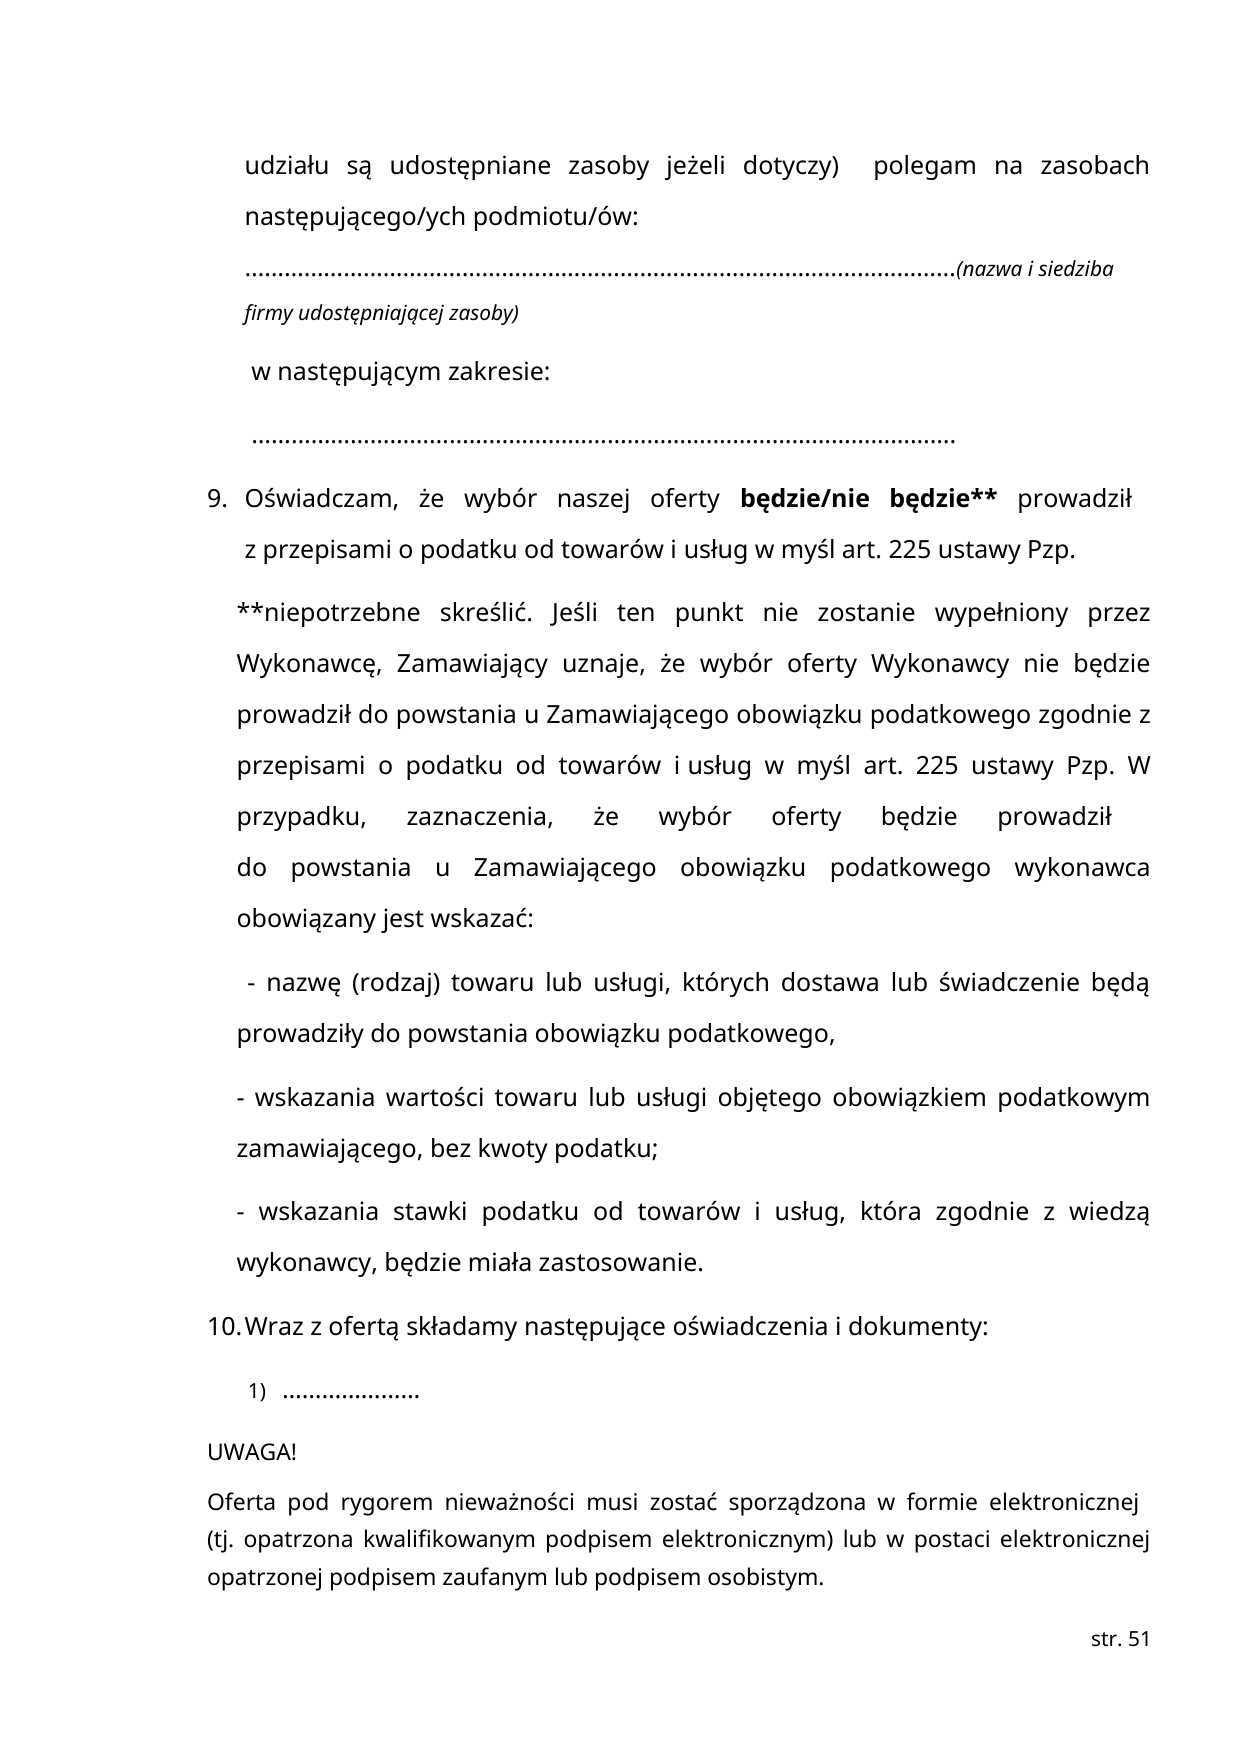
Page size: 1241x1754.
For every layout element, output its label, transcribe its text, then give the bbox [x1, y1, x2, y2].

text …………………………………………………………….………………………………. [251, 417, 1152, 451]
list ………………… [266, 1372, 1152, 1406]
list Oświadczam, że wybór naszej oferty będzie/nie będzie** prowadził z przepisami o podatku od towarów i usług w myśl art. 225 ustawy Pzp. [207, 480, 1152, 565]
text - nazwę (rodzaj) towaru lub usługi, których dostawa lub świadczenie będą prowadziły do powstania obowiązku podatkowego, [236, 964, 1152, 1050]
text Oferta pod rygorem nieważności musi zostać sporządzona w formie elektronicznej (tj. opatrzona kwalifikowanym podpisem elektronicznym) lub w postaci elektronicznej opatrzonej podpisem zaufanym lub podpisem osobistym. [207, 1485, 1152, 1592]
list ………………………………………………………………………………………………(nazwa i siedziba firmy udostępniającej zasoby) [244, 250, 1152, 326]
list Wraz z ofertą składamy następujące oświadczenia i dokumenty: [207, 1308, 1152, 1342]
text w następującym zakresie: [251, 353, 1152, 387]
text UWAGA! [207, 1435, 993, 1467]
text - wskazania stawki podatku od towarów i usług, która zgodnie z wiedzą wykonawcy, będzie miała zastosowanie. [236, 1194, 1152, 1279]
text - wskazania wartości towaru lub usługi objętego obowiązkiem podatkowym zamawiającego, bez kwoty podatku; [236, 1079, 1152, 1164]
text **niepotrzebne skreślić. Jeśli ten punkt nie zostanie wypełniony przez Wykonawcę, Zamawiający uznaje, że wybór oferty Wykonawcy nie będzie prowadził do powstania u Zamawiającego obowiązku podatkowego zgodnie z przepisami o podatku od towarów i usług w myśl art. 225 ustawy Pzp. W przypadku, zaznaczenia, że wybór oferty będzie prowadził do powstania u Zamawiającego obowiązku podatkowego wykonawca obowiązany jest wskazać: [236, 595, 1152, 935]
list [207, 148, 1152, 233]
